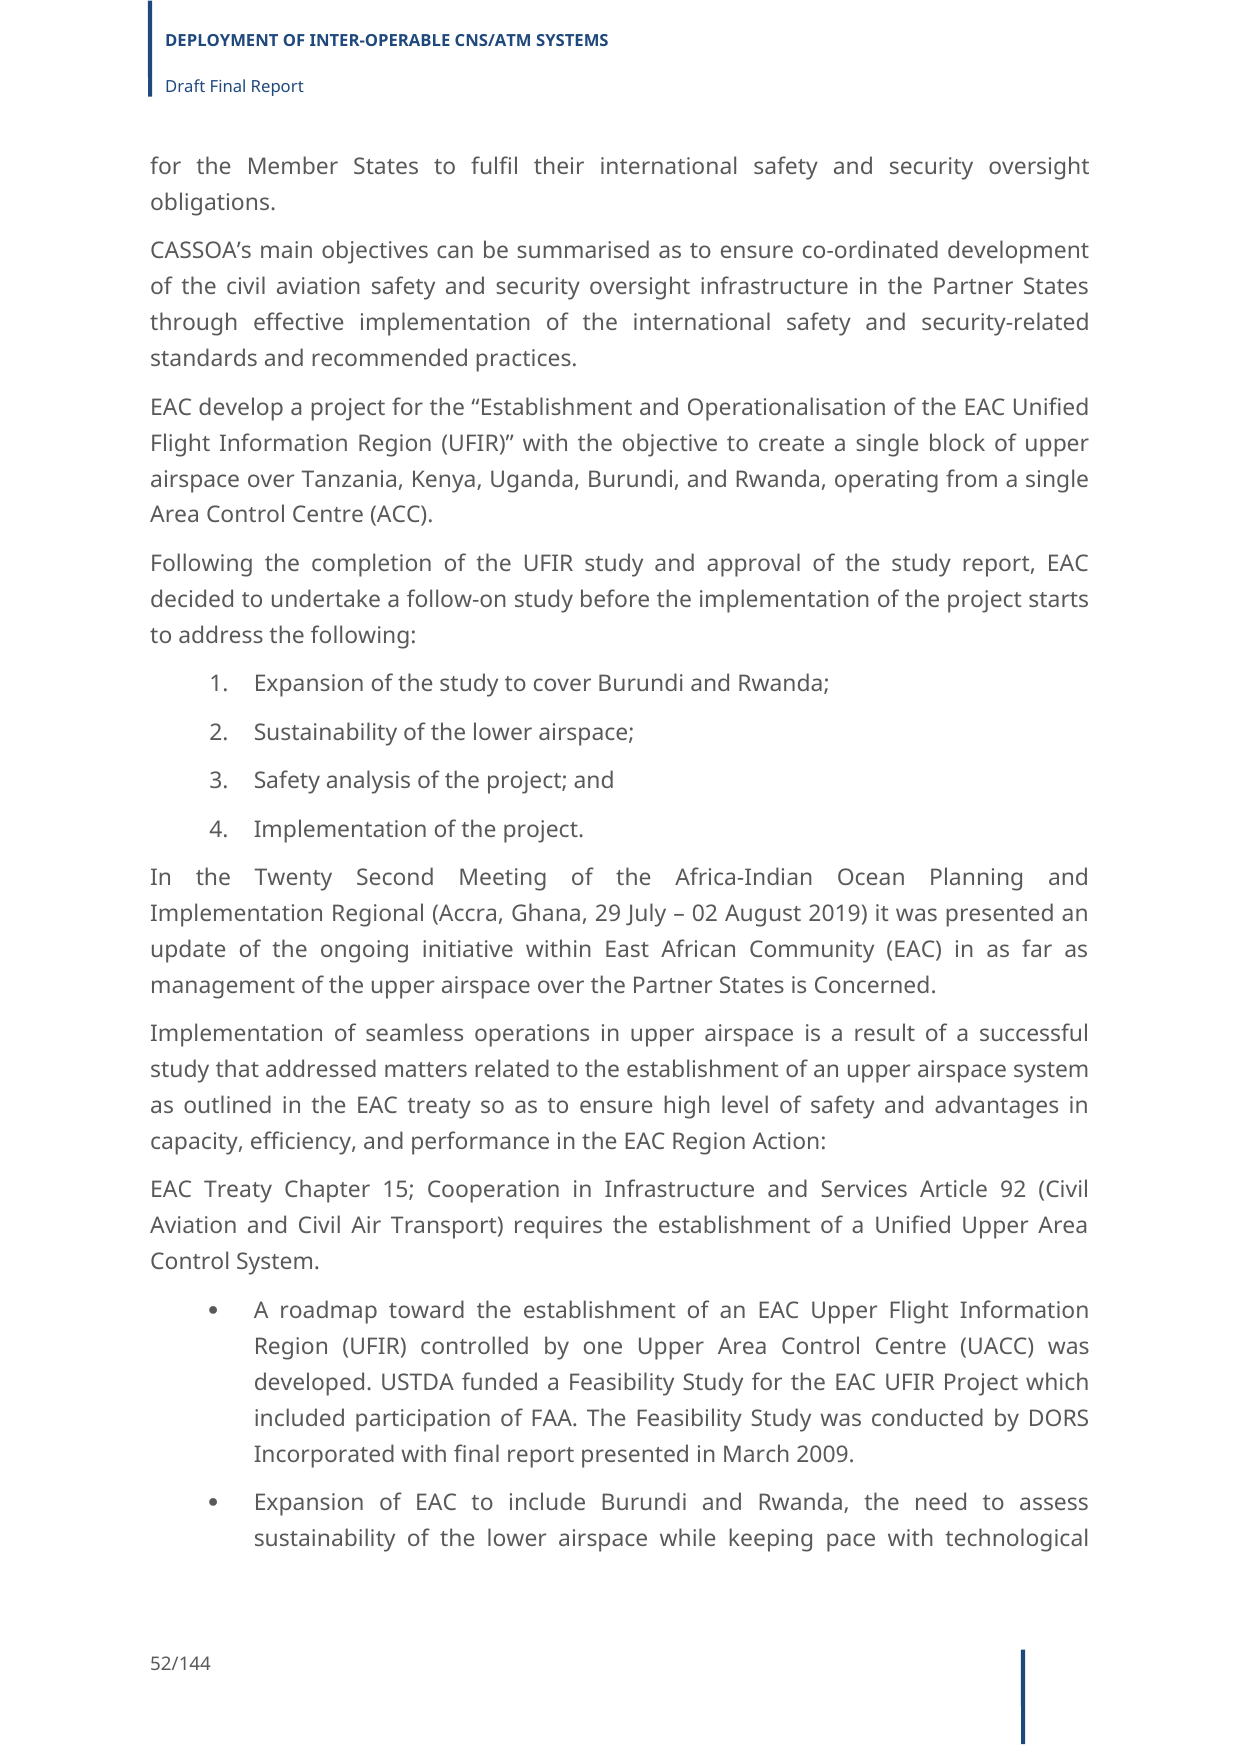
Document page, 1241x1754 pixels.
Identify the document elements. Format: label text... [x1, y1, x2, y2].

list A roadmap toward the establishment of an EAC Upper Flight Information Region (UFIR) controlled by one Upper Area Control Centre (UACC) was developed. USTDA funded a Feasibility Study for the EAC UFIR Project which included participation of FAA. The Feasibility Study was conducted by DORS Incorporated with final report presented in March 2009. [209, 1294, 1090, 1469]
list Safety analysis of the project; and [209, 764, 1090, 795]
text EAC Treaty Chapter 15; Cooperation in Infrastructure and Services Article 92 (Civil Aviation and Civil Air Transport) requires the establishment of a Unified Upper Area Control System. [150, 1173, 1090, 1277]
text Implementation of seamless operations in upper airspace is a result of a successful study that addressed matters related to the establishment of an upper airspace system as outlined in the EAC treaty so as to ensure high level of safety and advantages in capacity, efficiency, and performance in the EAC Region Action: [150, 1017, 1090, 1156]
text CASSOA’s main objectives can be summarised as to ensure co-ordinated development of the civil aviation safety and security oversight infrastructure in the Partner States through effective implementation of the international safety and security-related standards and recommended practices. [150, 234, 1090, 373]
text In the Twenty Second Meeting of the Africa-Indian Ocean Planning and Implementation Regional (Accra, Ghana, 29 July – 02 August 2019) it was presented an update of the ongoing initiative within East African Community (EAC) in as far as management of the upper airspace over the Partner States is Concerned. [150, 861, 1090, 1000]
list Sustainability of the lower airspace; [209, 716, 1090, 747]
text Following the completion of the UFIR study and approval of the study report, EAC decided to undertake a follow-on study before the implementation of the project starts to address the following: [150, 547, 1090, 650]
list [209, 1486, 1090, 1553]
list Implementation of the project. [209, 812, 1090, 844]
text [150, 150, 1090, 217]
list Expansion of the study to cover Burundi and Rwanda; [209, 667, 1090, 698]
text EAC develop a project for the “Establishment and Operationalisation of the EAC Unified Flight Information Region (UFIR)” with the objective to create a single block of upper airspace over Tanzania, Kenya, Uganda, Burundi, and Rwanda, operating from a single Area Control Centre (ACC). [150, 391, 1090, 530]
